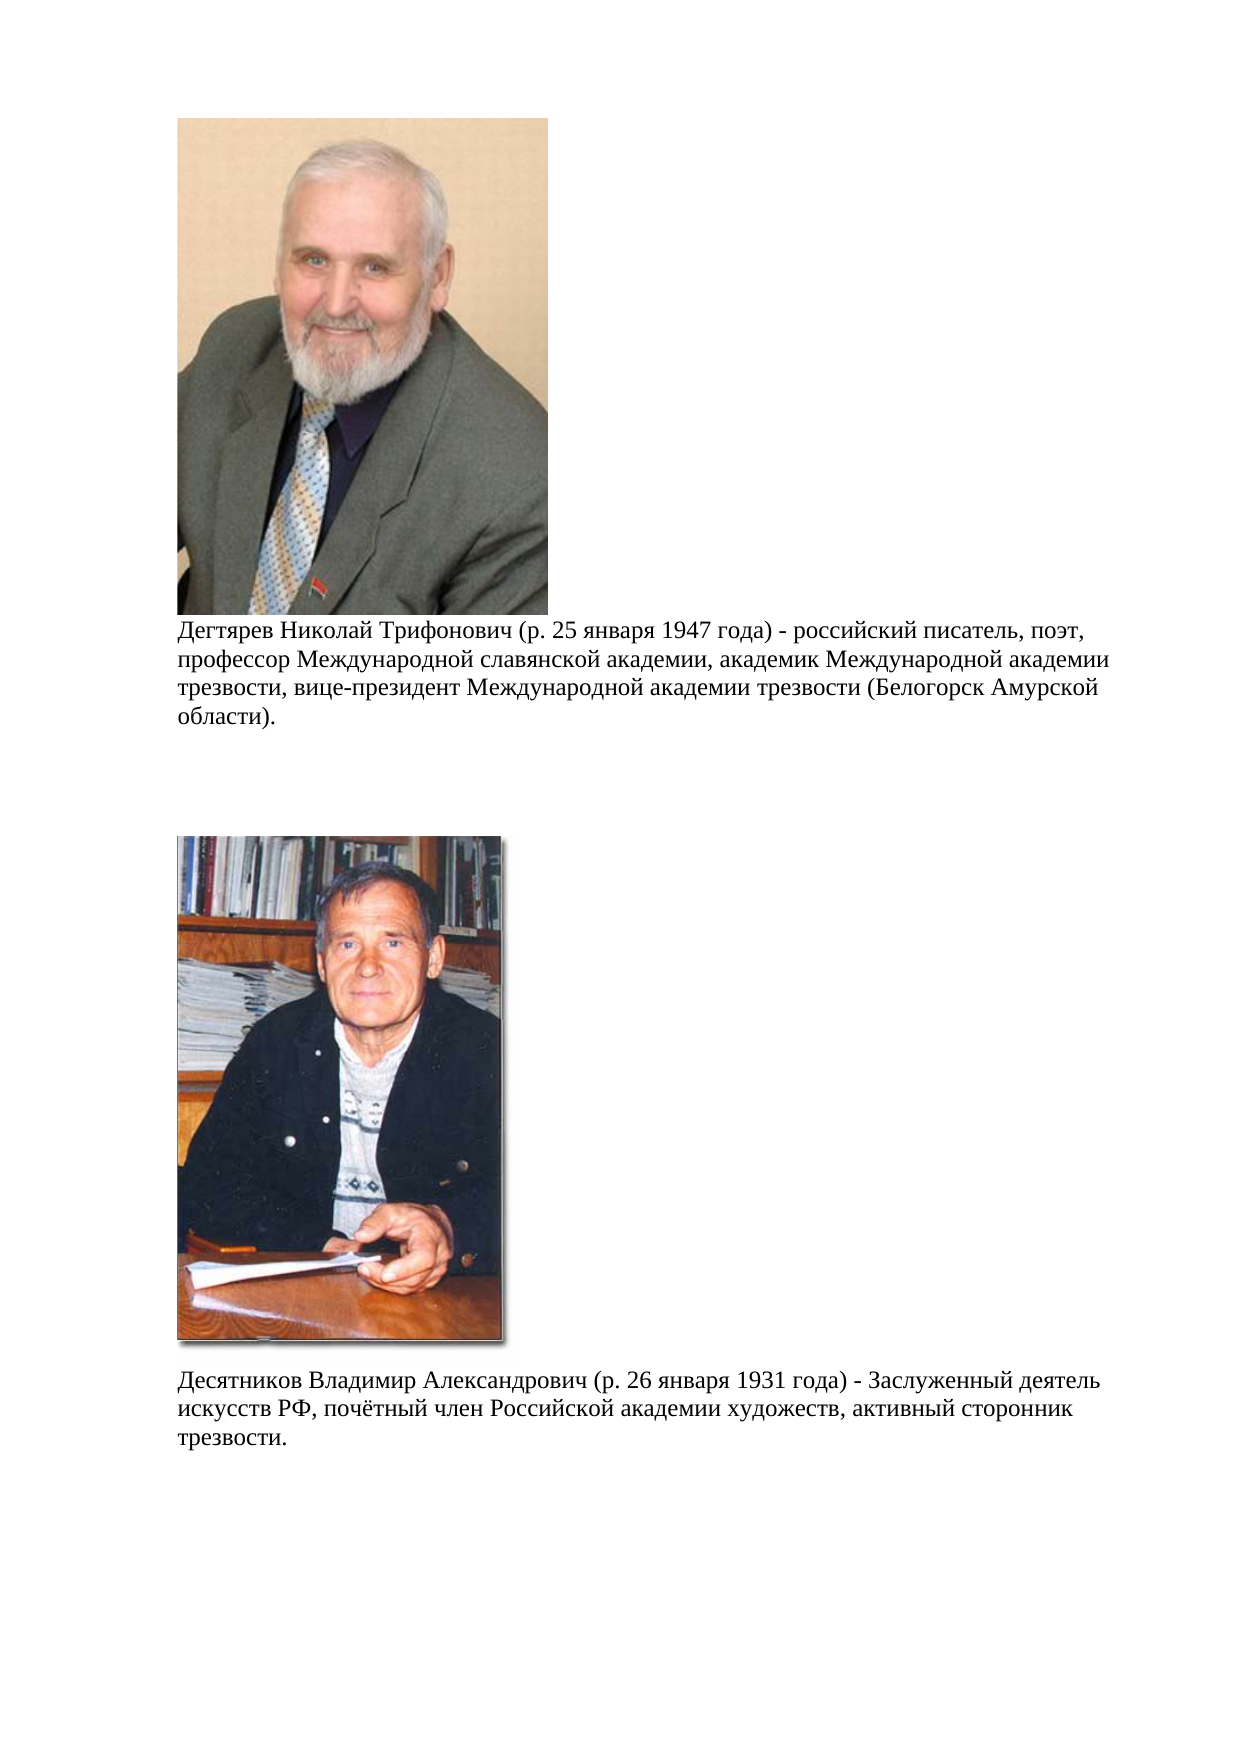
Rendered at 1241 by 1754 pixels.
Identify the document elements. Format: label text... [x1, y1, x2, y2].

text Десятников Владимир Александрович (р. 26 января 1931 года) - Заслуженный деятель искусств РФ, почётный член Российской академии художеств, активный сторонник трезвости. [177, 1365, 1152, 1451]
picture [177, 118, 548, 615]
text Дегтярев Николай Трифонович (р. 25 января 1947 года) - российский писатель, поэт, профессор Международной славянской академии, академик Международной академии трезвости, вице-президент Международной академии трезвости (Белогорск Амурской области). [177, 615, 1152, 730]
picture [177, 836, 519, 1365]
